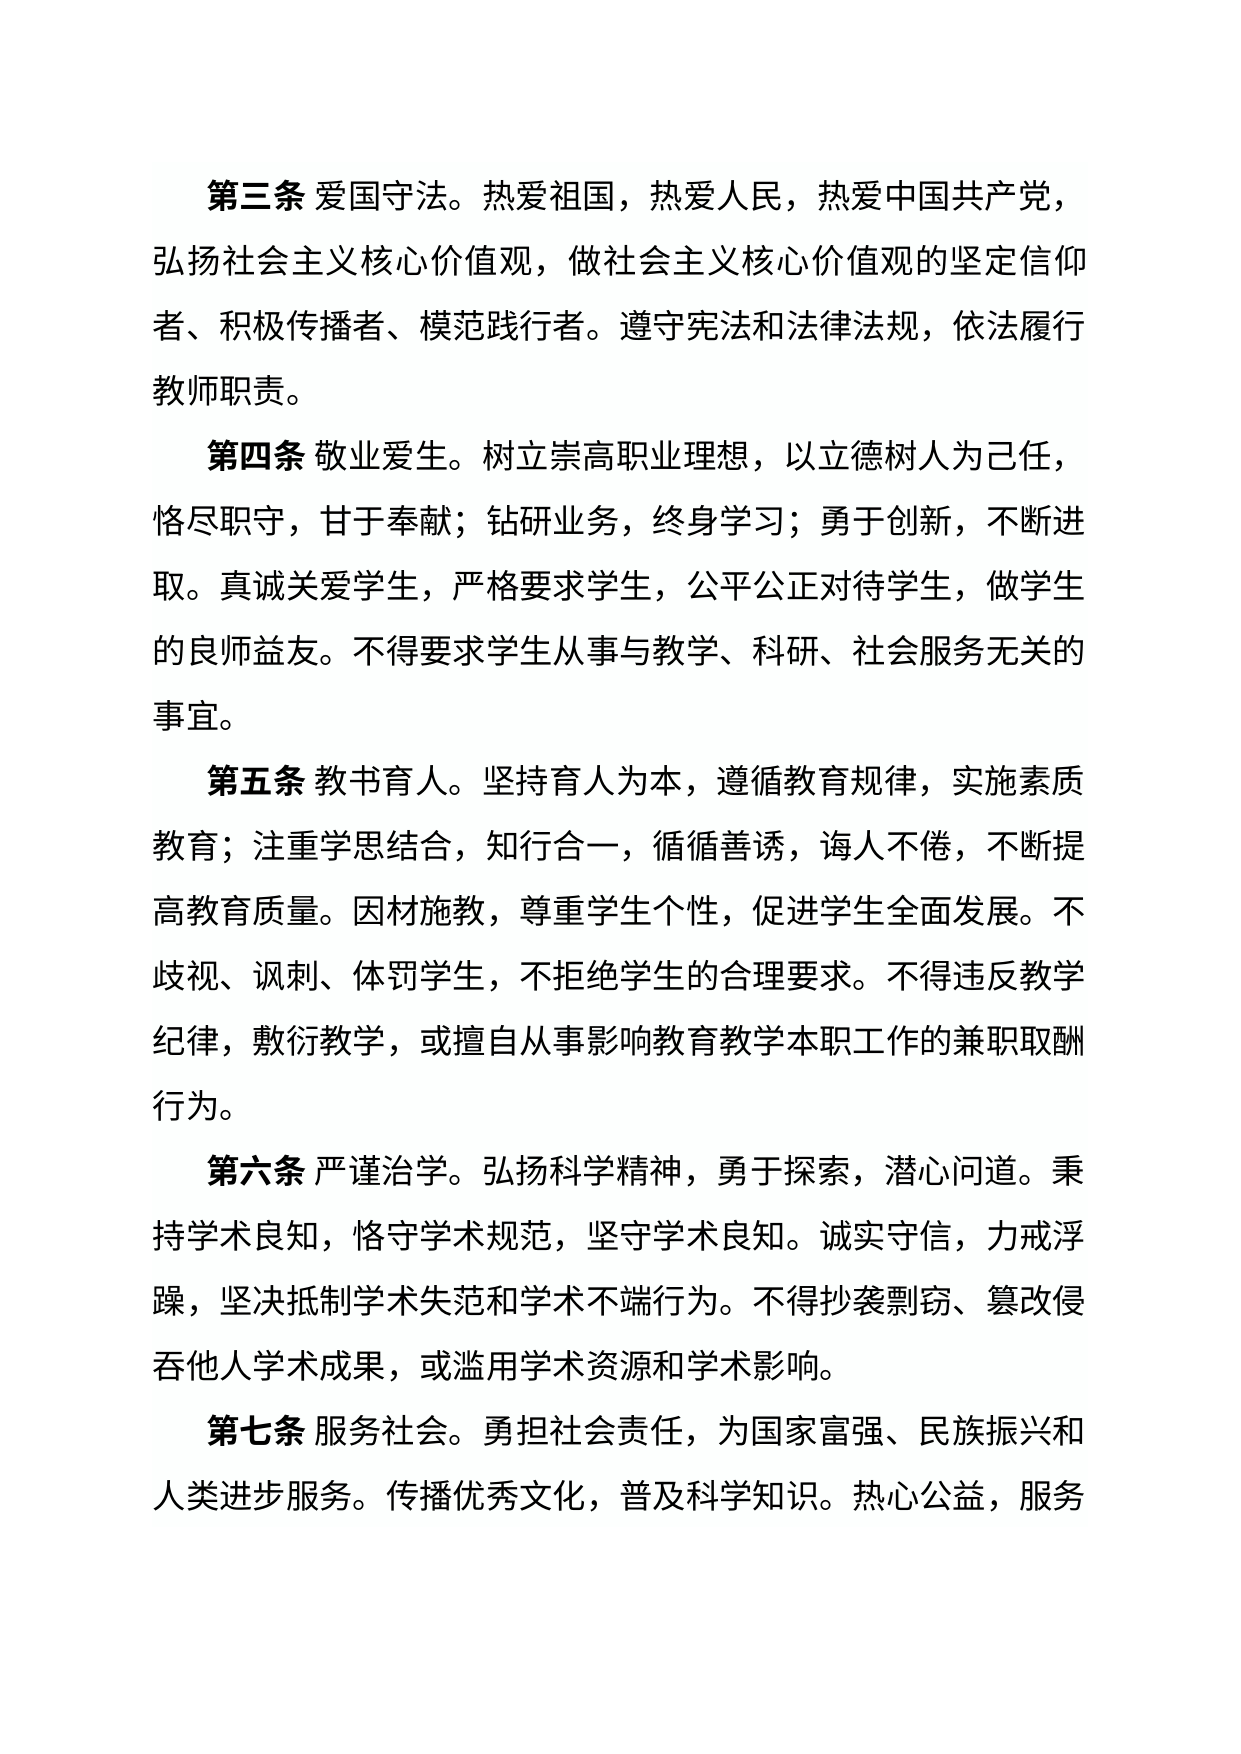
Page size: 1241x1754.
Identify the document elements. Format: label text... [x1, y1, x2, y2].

text 第五条 教书育人。坚持育人为本，遵循教育规律，实施素质教育；注重学思结合，知行合一，循循善诱，诲人不倦，不断提高教育质量。因材施教，尊重学生个性，促进学生全面发展。不歧视、讽刺、体罚学生，不拒绝学生的合理要求。不得违反教学纪律，敷衍教学，或擅自从事影响教育教学本职工作的兼职取酬行为。 [152, 747, 1088, 1137]
text 第六条 严谨治学。弘扬科学精神，勇于探索，潜心问道。秉持学术良知，恪守学术规范，坚守学术良知。诚实守信，力戒浮躁，坚决抵制学术失范和学术不端行为。不得抄袭剽窃、篡改侵吞他人学术成果，或滥用学术资源和学术影响。 [152, 1137, 1088, 1397]
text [152, 1397, 1088, 1527]
text 第三条 爱国守法。热爱祖国，热爱人民，热爱中国共产党，弘扬社会主义核心价值观，做社会主义核心价值观的坚定信仰者、积极传播者、模范践行者。遵守宪法和法律法规，依法履行教师职责。 [152, 162, 1088, 422]
text 第四条 敬业爱生。树立崇高职业理想，以立德树人为己任，恪尽职守，甘于奉献；钻研业务，终身学习；勇于创新，不断进取。真诚关爱学生，严格要求学生，公平公正对待学生，做学生的良师益友。不得要求学生从事与教学、科研、社会服务无关的事宜。 [152, 422, 1088, 747]
